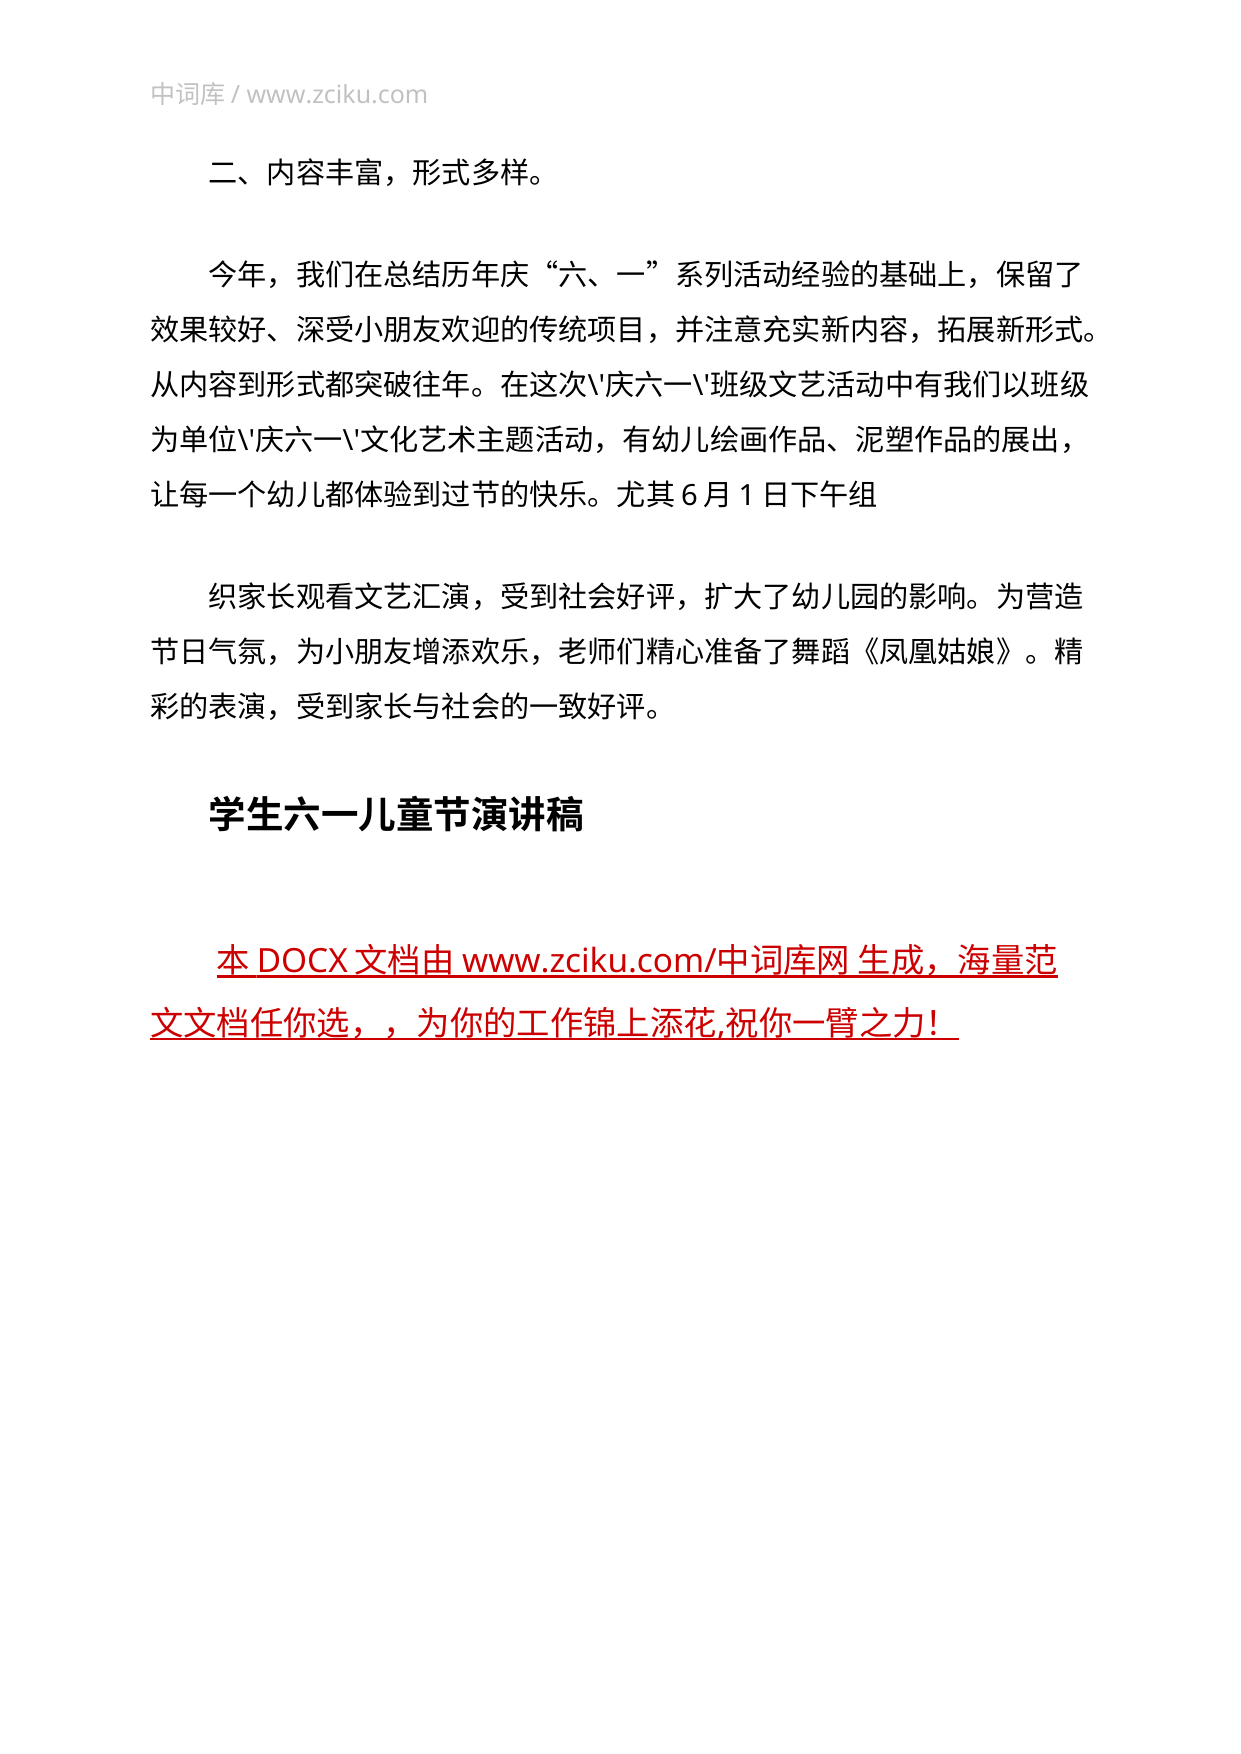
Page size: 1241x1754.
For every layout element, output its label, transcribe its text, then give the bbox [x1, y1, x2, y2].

text 织家长观看文艺汇演，受到社会好评，扩大了幼儿园的影响。为营造节日气氛，为小朋友增添欢乐，老师们精心准备了舞蹈《凤凰姑娘》。精彩的表演，受到家长与社会的一致好评。 [150, 573, 1090, 726]
text 二、内容丰富，形式多样。 [150, 150, 1090, 192]
text 今年，我们在总结历年庆“六、一”系列活动经验的基础上，保留了效果较好、深受小朋友欢迎的传统项目，并注意充实新内容，拓展新形式。从内容到形式都突破往年。在这次\'庆六一\'班级文艺活动中有我们以班级为单位\'庆六一\'文化艺术主题活动，有幼儿绘画作品、泥塑作品的展出，让每一个幼儿都体验到过节的快乐。尤其6月1日下午组 [150, 252, 1090, 514]
text 本DOCX文档由 www.zciku.com/中词库网 生成，海量范文文档任你选，，为你的工作锦上添花,祝你一臂之力！ [150, 934, 1090, 1045]
text 学生六一儿童节演讲稿 [150, 785, 1090, 839]
